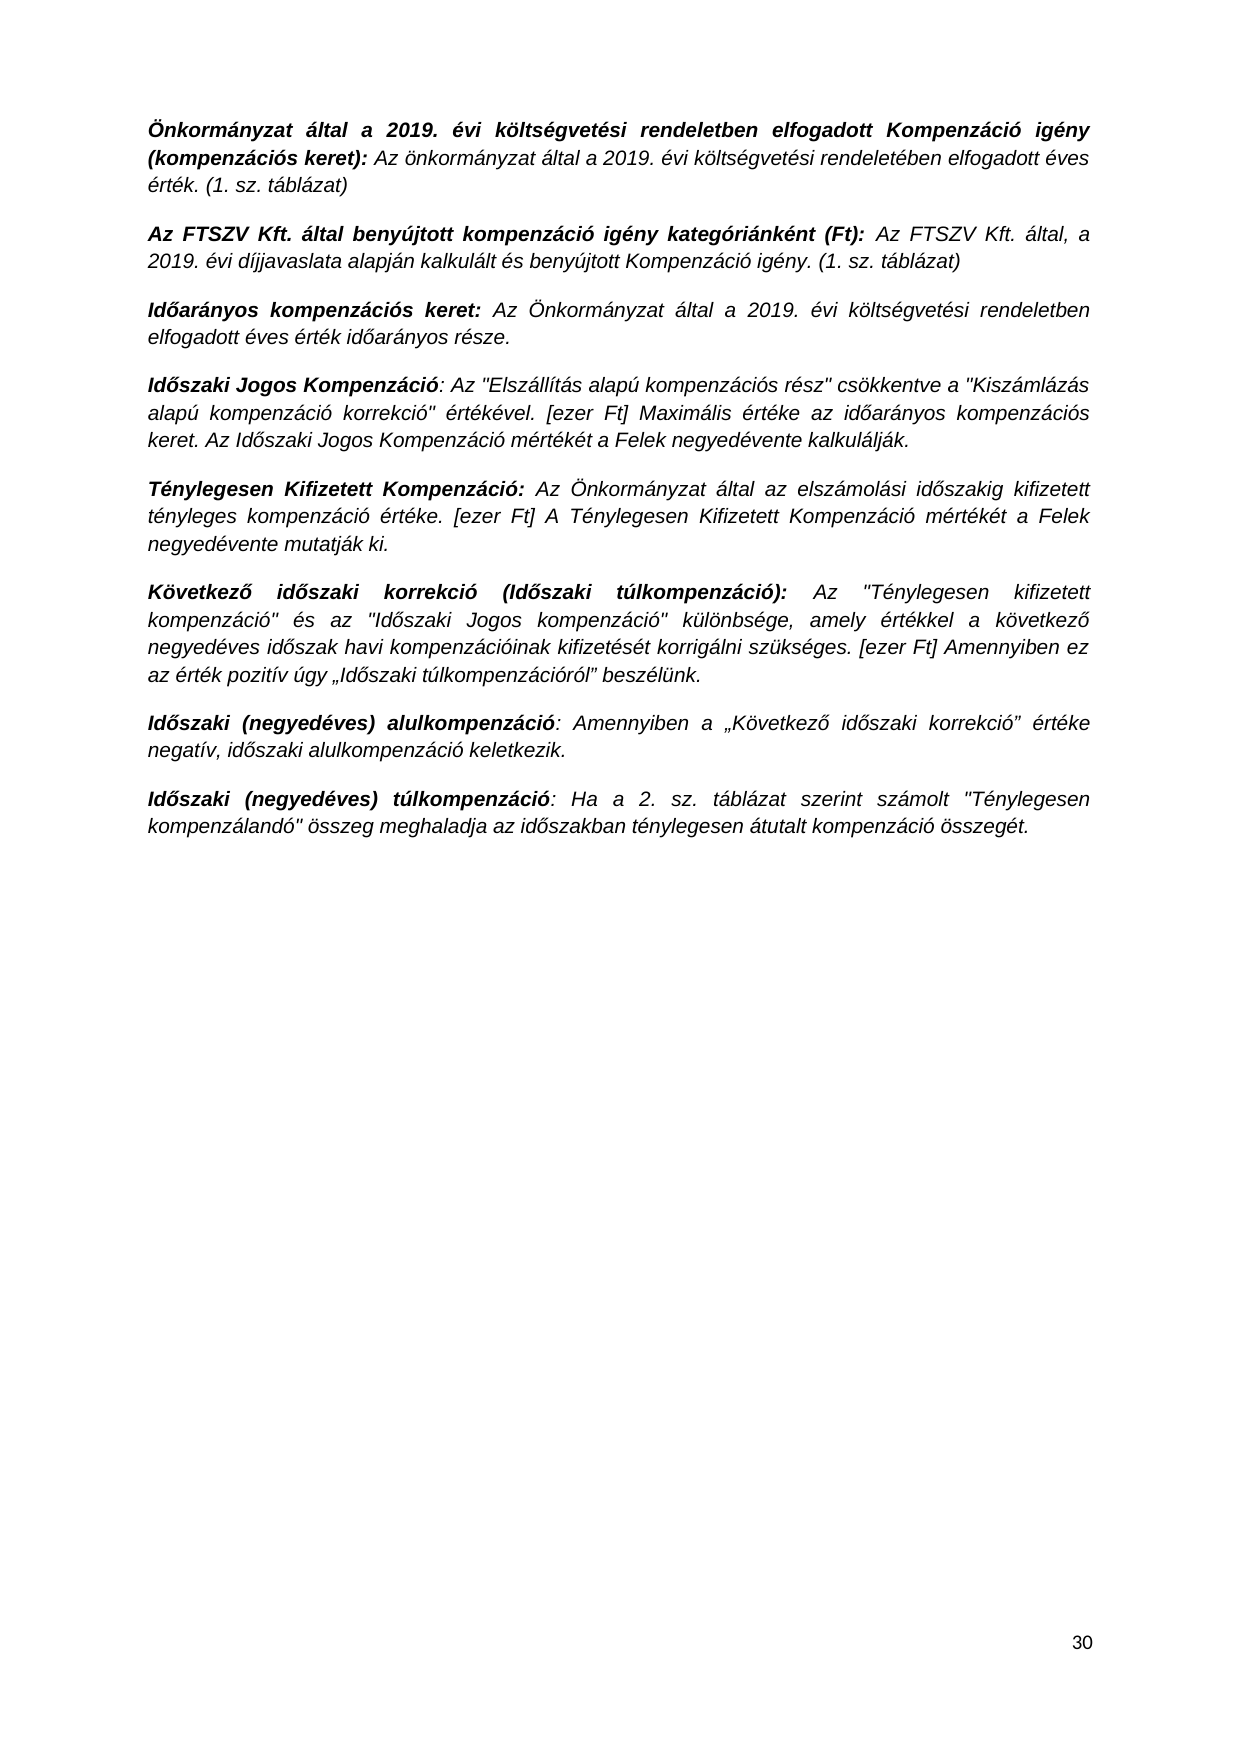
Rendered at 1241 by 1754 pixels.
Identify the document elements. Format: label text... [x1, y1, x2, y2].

text Időarányos kompenzációs keret: Az Önkormányzat által a 2019. évi költségvetési rendeletben elfogadott éves érték időarányos része. [148, 297, 1093, 349]
text Önkormányzat által a 2019. évi költségvetési rendeletben elfogadott Kompenzáció igény (kompenzációs keret): Az önkormányzat által a 2019. évi költségvetési rendeletében elfogadott éves érték. (1. sz. táblázat) [148, 118, 1093, 197]
text Az FTSZV Kft. által benyújtott kompenzáció igény kategóriánként (Ft): Az FTSZV Kft. által, a 2019. évi díjjavaslata alapján kalkulált és benyújtott Kompenzáció igény. (1. sz. táblázat) [148, 222, 1093, 273]
text Következő időszaki korrekció (Időszaki túlkompenzáció): Az "Ténylegesen kifizetett kompenzáció" és az "Időszaki Jogos kompenzáció" különbsége, amely értékkel a következő negyedéves időszak havi kompenzációinak kifizetését korrigálni szükséges. [ezer Ft] Amennyiben ez az érték pozitív úgy „Időszaki túlkompenzációról” beszélünk. [148, 580, 1093, 686]
text Időszaki (negyedéves) alulkompenzáció: Amennyiben a „Következő időszaki korrekció” értéke negatív, időszaki alulkompenzáció keletkezik. [148, 711, 1093, 762]
text Időszaki Jogos Kompenzáció: Az "Elszállítás alapú kompenzációs rész" csökkentve a "Kiszámlázás alapú kompenzáció korrekció" értékével. [ezer Ft] Maximális értéke az időarányos kompenzációs keret. Az Időszaki Jogos Kompenzáció mértékét a Felek negyedévente kalkulálják. [148, 373, 1093, 452]
text Ténylegesen Kifizetett Kompenzáció: Az Önkormányzat által az elszámolási időszakig kifizetett tényleges kompenzáció értéke. [ezer Ft] A Ténylegesen Kifizetett Kompenzáció mértékét a Felek negyedévente mutatják ki. [148, 477, 1093, 556]
text Időszaki (negyedéves) túlkompenzáció: Ha a 2. sz. táblázat szerint számolt "Ténylegesen kompenzálandó" összeg meghaladja az időszakban ténylegesen átutalt kompenzáció összegét. [148, 787, 1093, 838]
